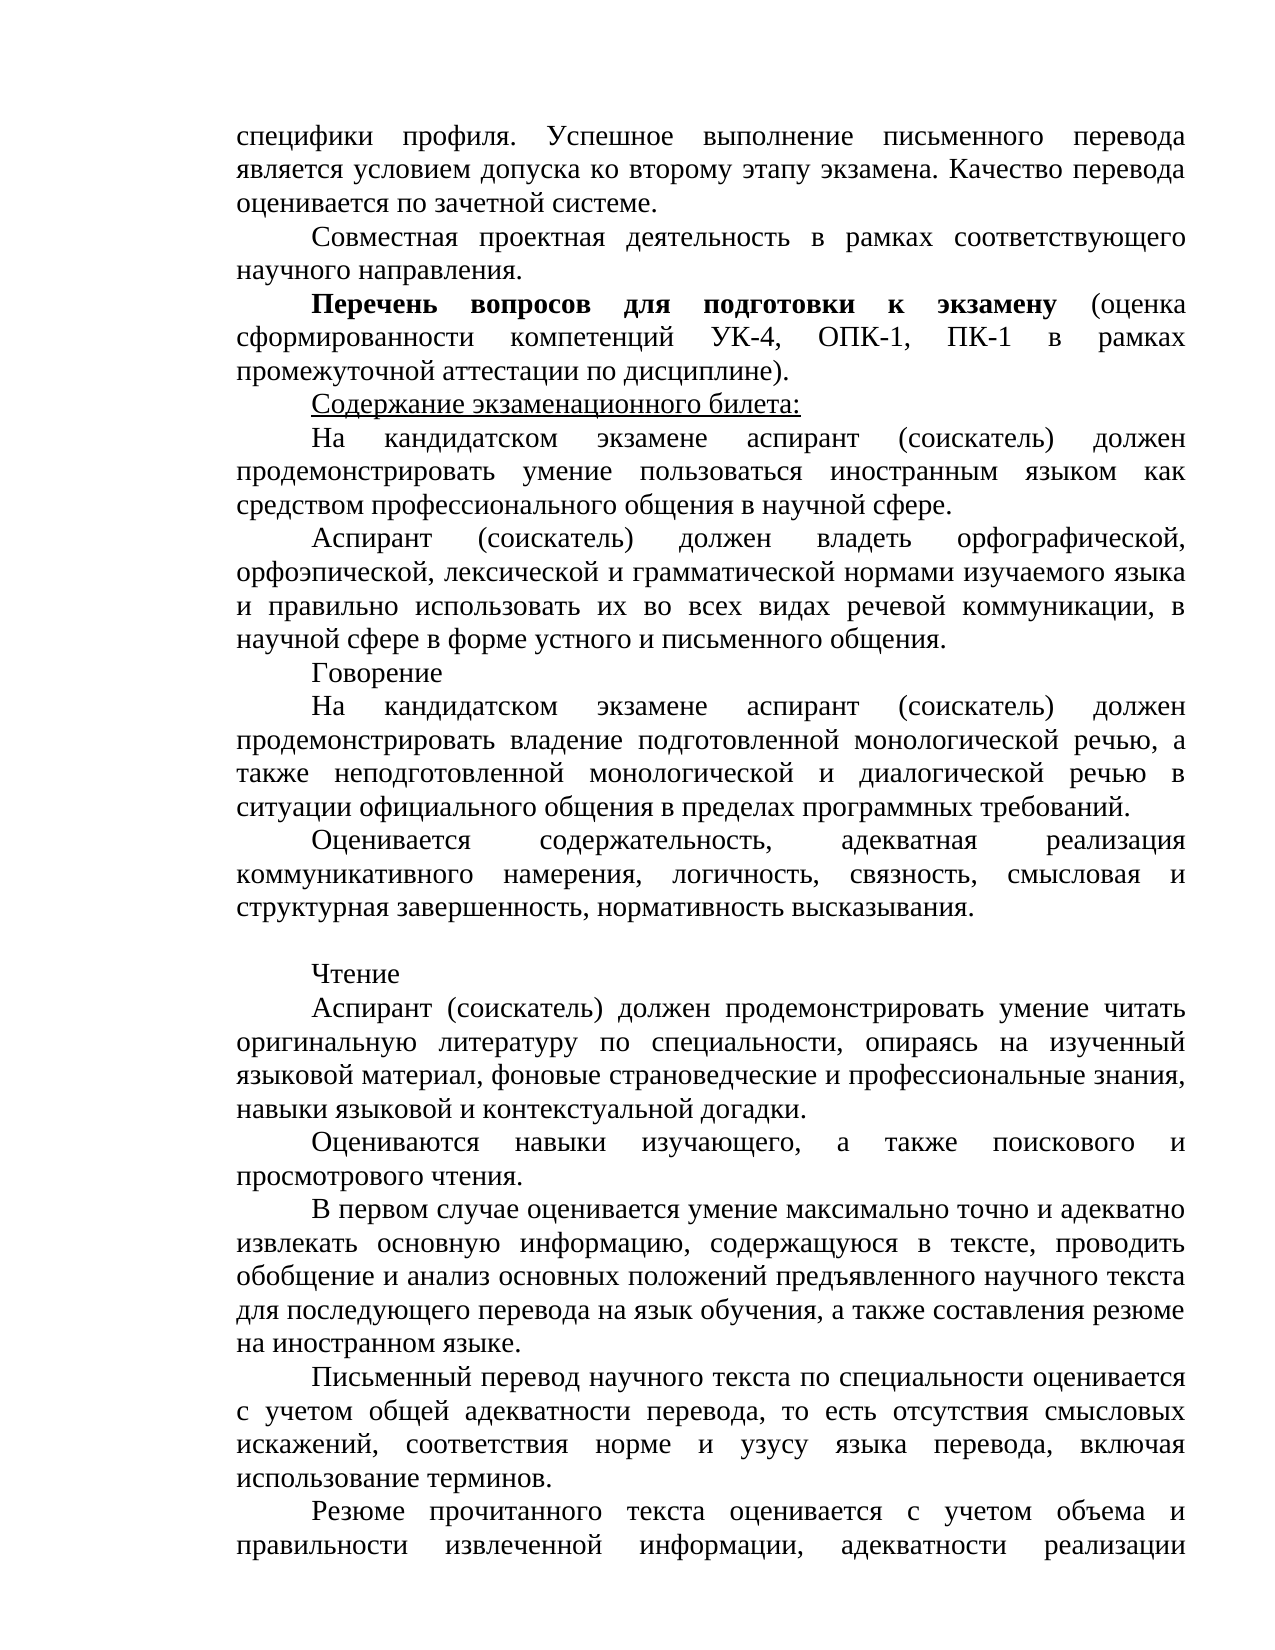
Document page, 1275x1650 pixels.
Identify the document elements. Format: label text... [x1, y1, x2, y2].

text Аспирант (соискатель) должен продемонстрировать умение читать оригинальную литературу по специальности, опираясь на изученный языковой материал, фоновые страноведческие и профессиональные знания, навыки языковой и контекстуальной догадки. [236, 990, 1186, 1124]
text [236, 118, 1186, 219]
text Говорение [236, 655, 1186, 688]
text Оценивается содержательность, адекватная реализация коммуникативного намерения, логичность, связность, смысловая и структурная завершенность, нормативность высказывания. [236, 822, 1186, 923]
text Оцениваются навыки изучающего, а также поискового и просмотрового чтения. [236, 1124, 1186, 1191]
text Содержание экзаменационного билета: [236, 386, 1186, 420]
text Аспирант (соискатель) должен владеть орфографической, орфоэпической, лексической и грамматической нормами изучаемого языка и правильно использовать их во всех видах речевой коммуникации, в научной сфере в форме устного и письменного общения. [236, 521, 1186, 655]
text Чтение [236, 957, 1186, 990]
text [236, 1493, 1186, 1560]
text На кандидатском экзамене аспирант (соискатель) должен продемонстрировать владение подготовленной монологической речью, а также неподготовленной монологической и диалогической речью в ситуации официального общения в пределах программных требований. [236, 688, 1186, 822]
text На кандидатском экзамене аспирант (соискатель) должен продемонстрировать умение пользоваться иностранным языком как средством профессионального общения в научной сфере. [236, 420, 1186, 521]
text Совместная проектная деятельность в рамках соответствующего научного направления. [236, 219, 1186, 286]
text Перечень вопросов для подготовки к экзамену (оценка сформированности компетенций УК-4, ОПК-1, ПК-1 в рамках промежуточной аттестации по дисциплине). [236, 286, 1186, 386]
text В первом случае оценивается умение максимально точно и адекватно извлекать основную информацию, содержащуюся в тексте, проводить обобщение и анализ основных положений предъявленного научного текста для последующего перевода на язык обучения, а также составления резюме на иностранном языке. [236, 1191, 1186, 1359]
text Письменный перевод научного текста по специальности оценивается с учетом общей адекватности перевода, то есть отсутствия смысловых искажений, соответствия норме и узусу языка перевода, включая использование терминов. [236, 1359, 1186, 1493]
